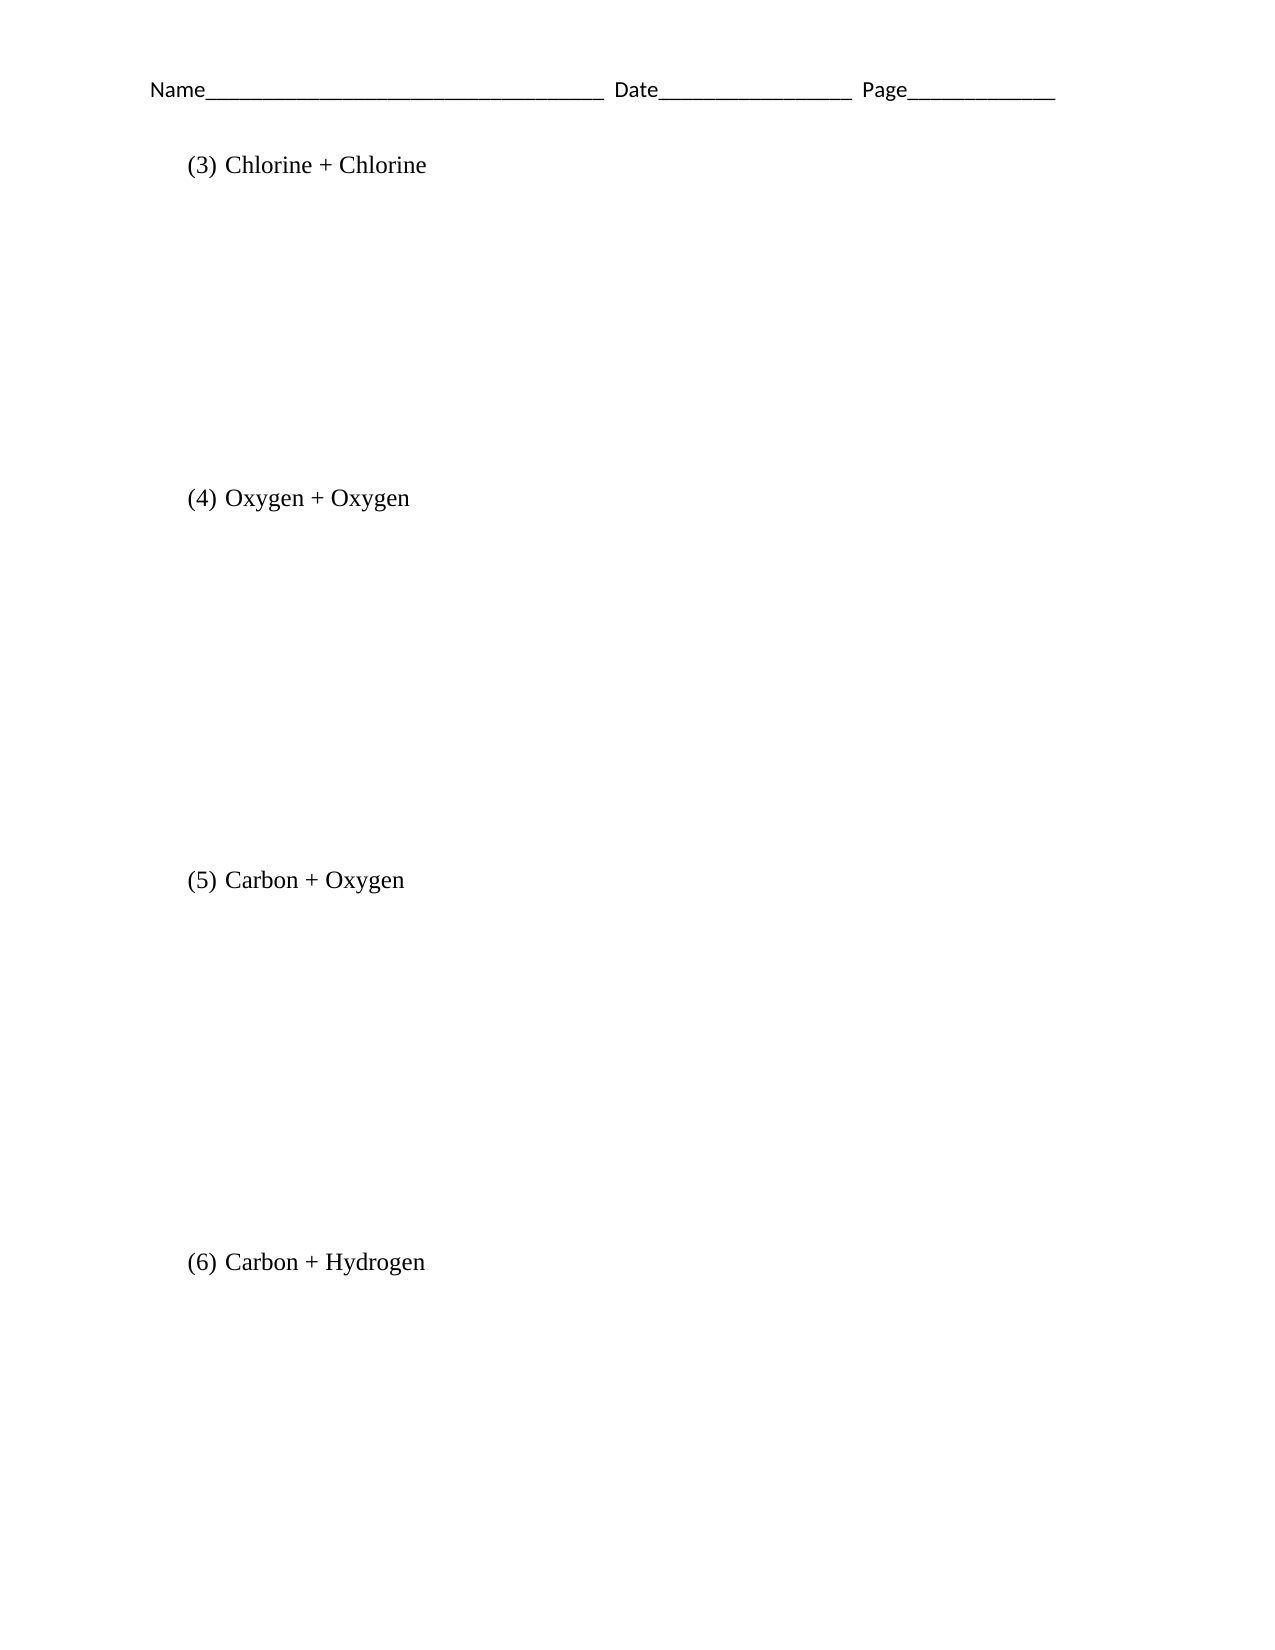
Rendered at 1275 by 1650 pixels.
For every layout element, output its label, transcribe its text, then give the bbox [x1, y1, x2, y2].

list Carbon + Oxygen [187, 865, 1125, 894]
list Carbon + Hydrogen [187, 1247, 1125, 1275]
list Oxygen + Oxygen [187, 483, 1125, 512]
list Chlorine + Chlorine [187, 150, 1125, 179]
